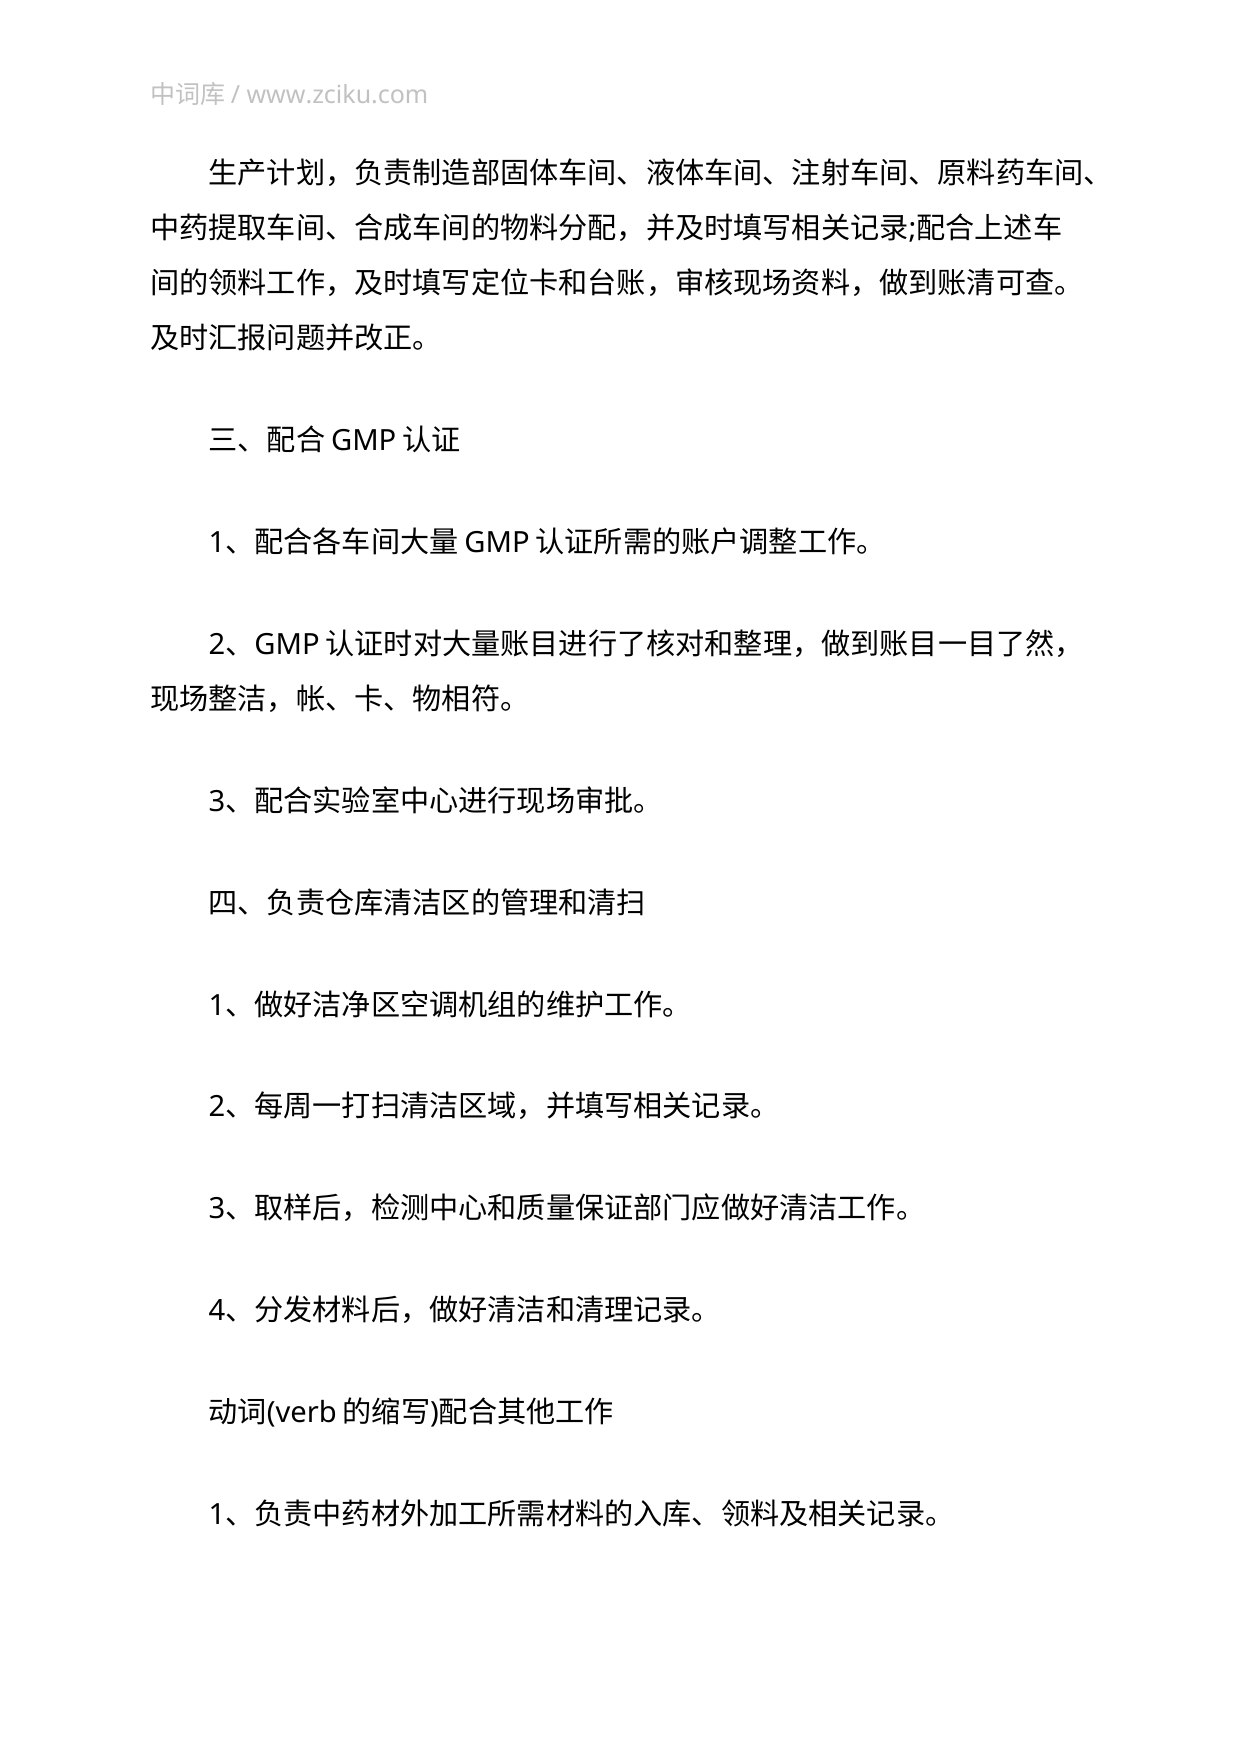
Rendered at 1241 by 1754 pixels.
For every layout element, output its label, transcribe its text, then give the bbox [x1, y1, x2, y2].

text 3、配合实验室中心进行现场审批。 [150, 777, 1090, 820]
text 1、负责中药材外加工所需材料的入库、领料及相关记录。 [150, 1491, 1090, 1533]
text 生产计划，负责制造部固体车间、液体车间、注射车间、原料药车间、中药提取车间、合成车间的物料分配，并及时填写相关记录;配合上述车间的领料工作，及时填写定位卡和台账，审核现场资料，做到账清可查。及时汇报问题并改正。 [150, 150, 1090, 357]
text 1、配合各车间大量GMP认证所需的账户调整工作。 [150, 518, 1090, 561]
text 1、做好洁净区空调机组的维护工作。 [150, 981, 1090, 1023]
text 2、GMP认证时对大量账目进行了核对和整理，做到账目一目了然，现场整洁，帐、卡、物相符。 [150, 621, 1090, 718]
text 3、取样后，检测中心和质量保证部门应做好清洁工作。 [150, 1185, 1090, 1227]
text 2、每周一打扫清洁区域，并填写相关记录。 [150, 1083, 1090, 1125]
text 4、分发材料后，做好清洁和清理记录。 [150, 1287, 1090, 1329]
text 动词(verb的缩写)配合其他工作 [150, 1389, 1090, 1431]
text 四、负责仓库清洁区的管理和清扫 [150, 879, 1090, 922]
text 三、配合GMP认证 [150, 417, 1090, 459]
